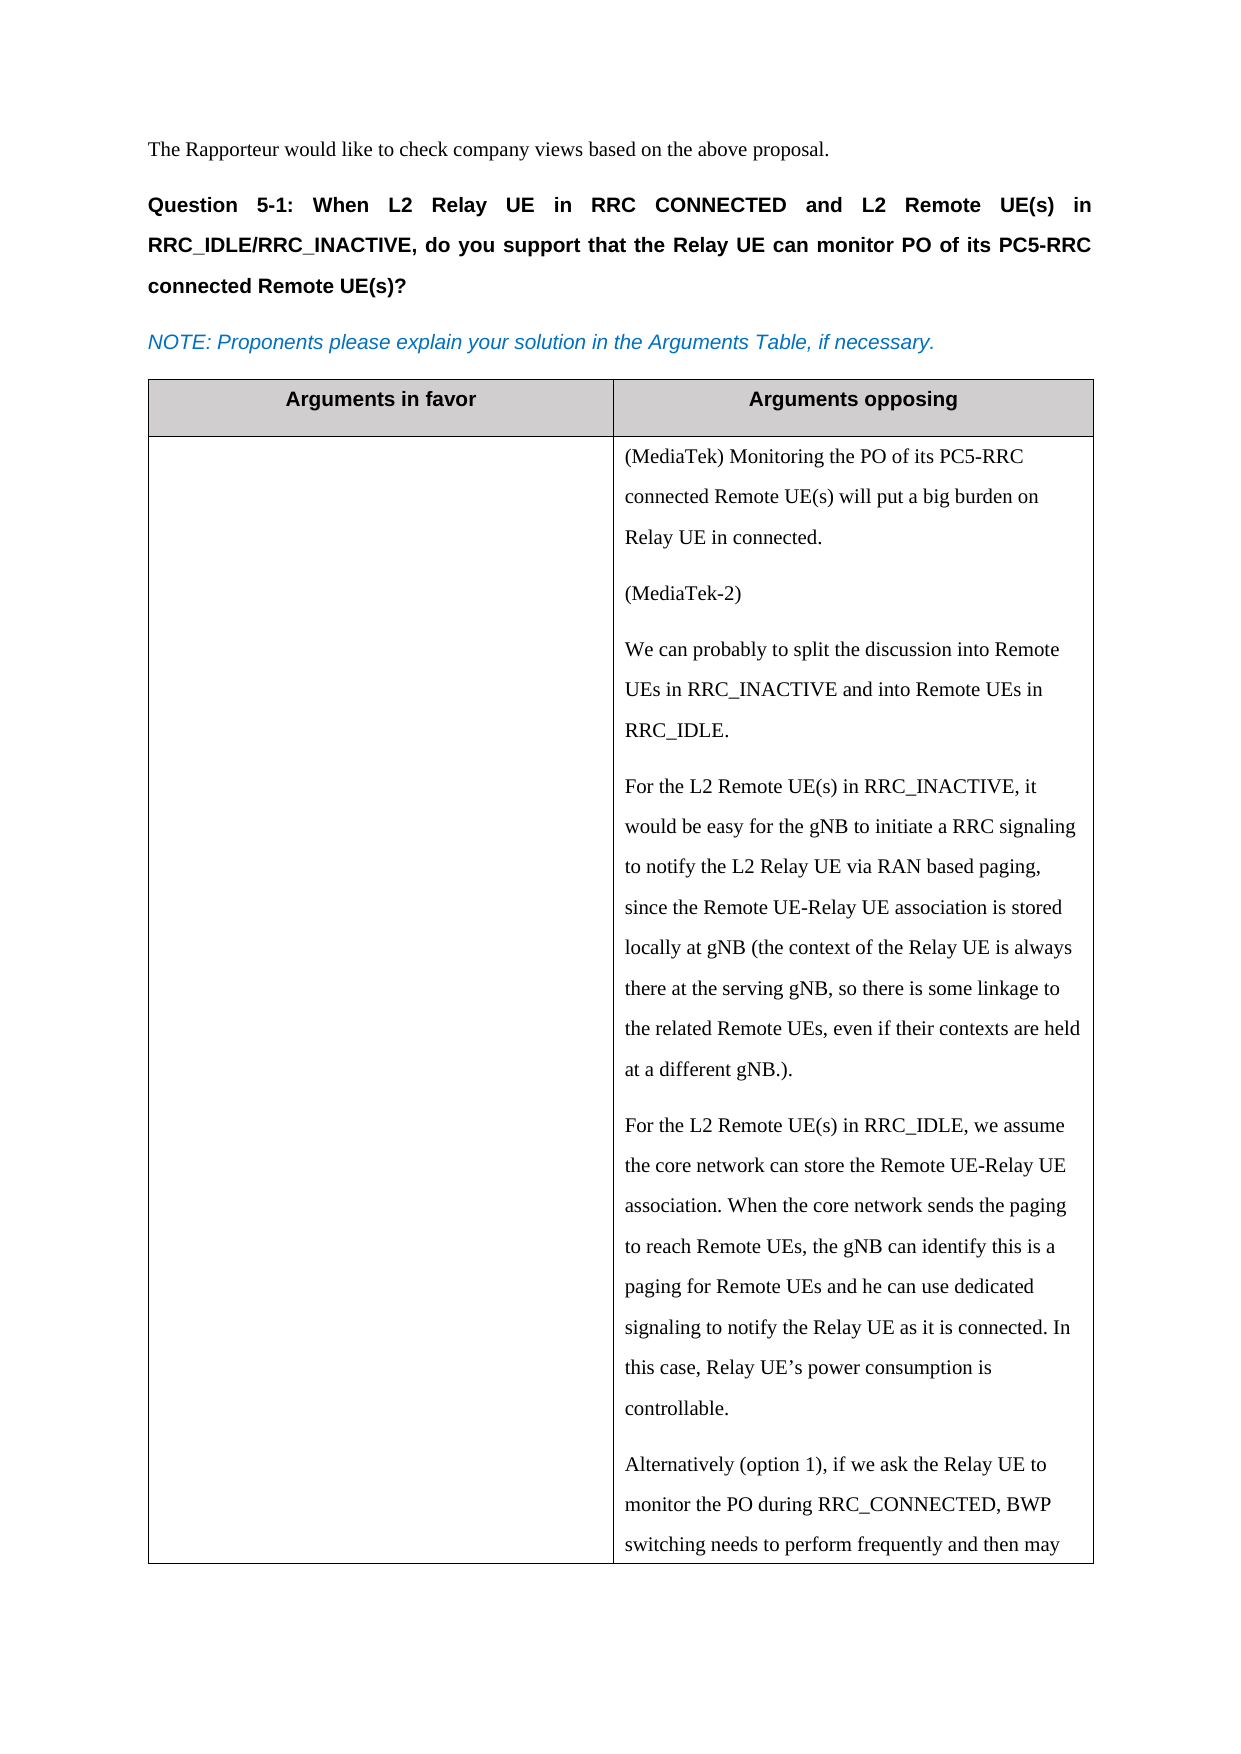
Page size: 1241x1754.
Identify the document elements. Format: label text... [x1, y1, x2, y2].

table_cell [149, 437, 613, 1563]
text The Rapporteur would like to check company views based on the above proposal. [148, 130, 1092, 167]
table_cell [614, 437, 1093, 1563]
text Question 5-1: When L2 Relay UE in RRC CONNECTED and L2 Remote UE(s) in RRC_IDLE/RRC_INACTIVE, do you support that the Relay UE can monitor PO of its PC5-RRC connected Remote UE(s)? [148, 186, 1092, 304]
table_header Arguments in favor [149, 380, 613, 436]
table_header Arguments opposing [614, 380, 1093, 436]
text NOTE: Proponents please explain your solution in the Arguments Table, if necessary. [148, 323, 1092, 360]
